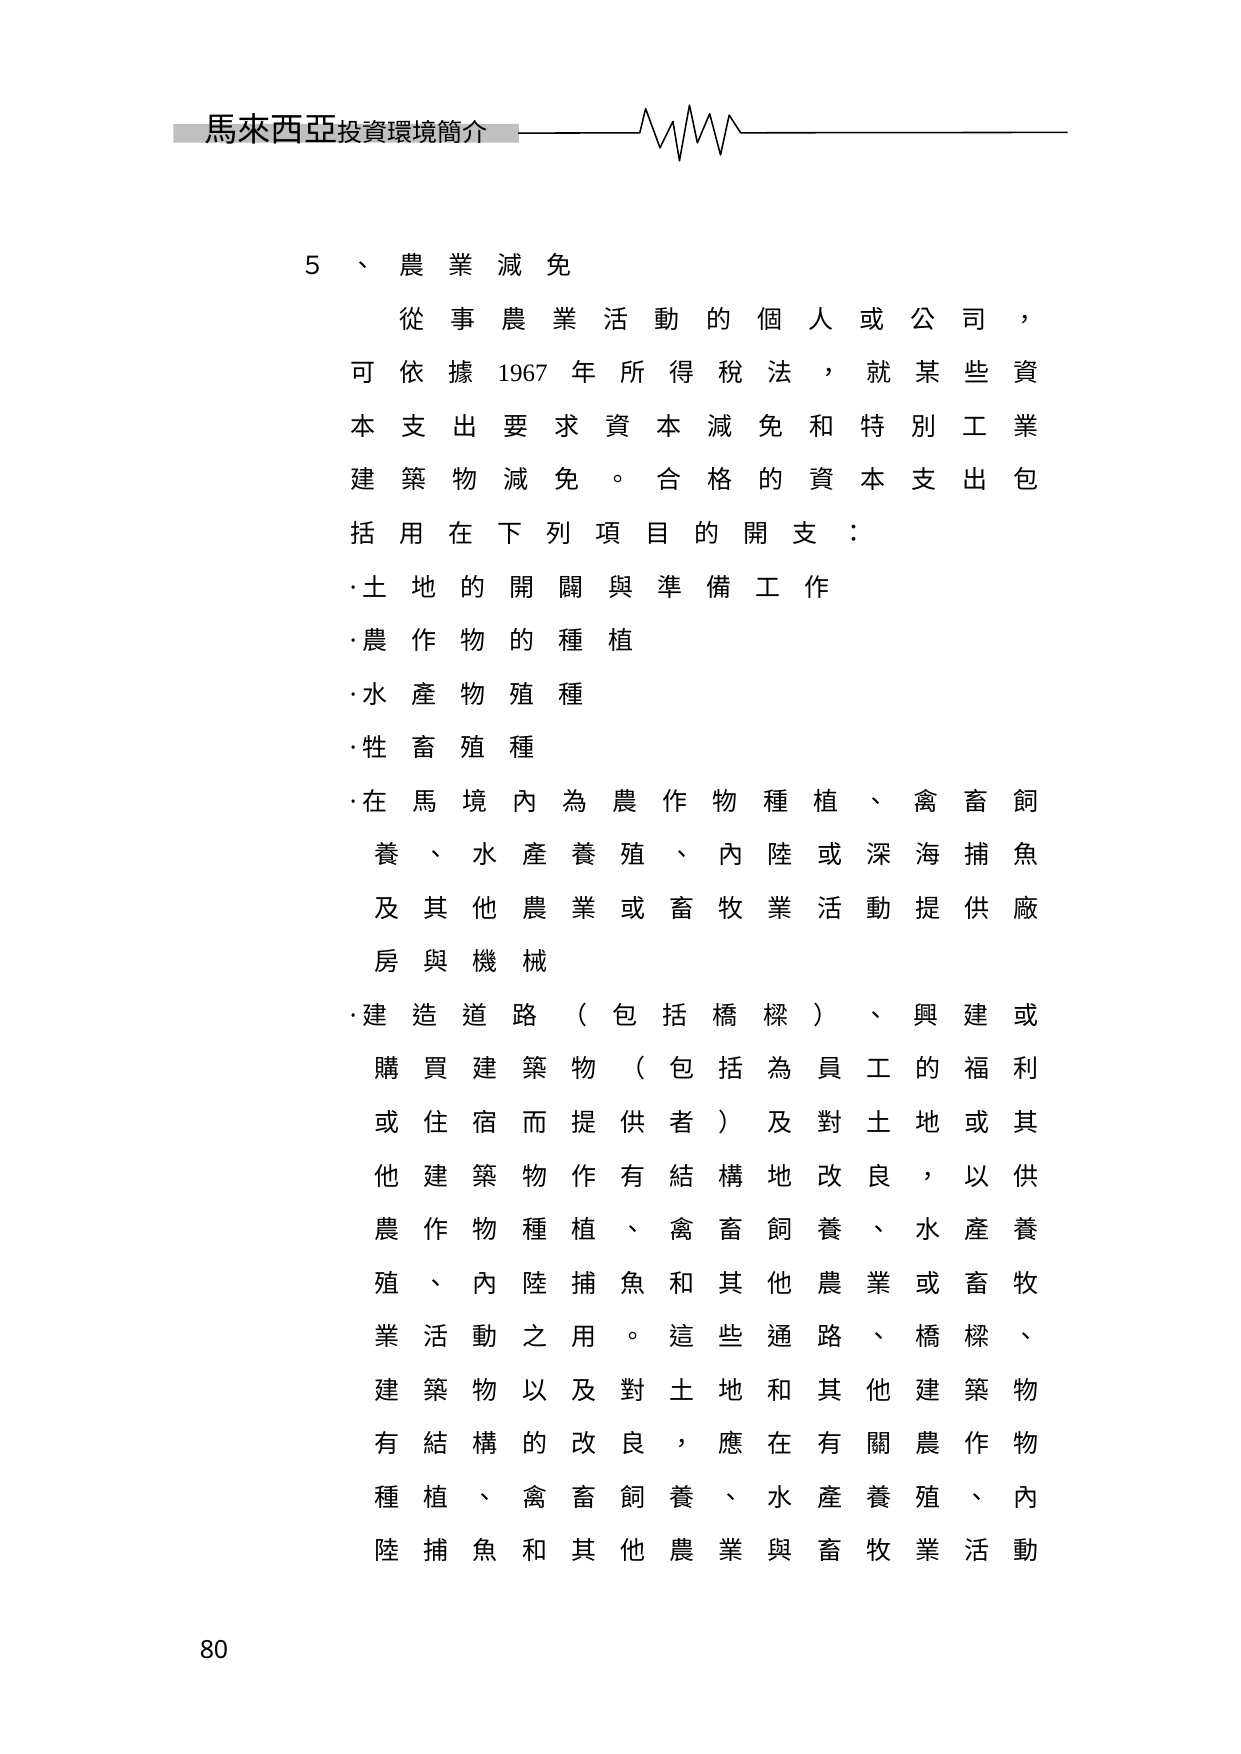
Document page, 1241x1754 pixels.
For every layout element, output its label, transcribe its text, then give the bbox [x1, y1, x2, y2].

text ․ 牲畜殖種 [325, 719, 1063, 773]
text ․ 土地的開闢與準備工作 [325, 558, 1063, 612]
text ５、農業減免 [276, 237, 1063, 291]
text ․ 在馬境內為農作物種植、禽畜飼養、水產養殖、內陸或深海捕魚及其他農業或畜牧業活動提供廠房與機械 [325, 773, 1063, 987]
text 從事農業活動的個人或公司，可依據1967年所得稅法，就某些資本支出要求資本減免和特別工業建築物減免。合格的資本支出包括用在下列項目的開支： [325, 291, 1063, 558]
text ․ 水產物殖種 [325, 666, 1063, 719]
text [325, 987, 1063, 1576]
text ․ 農作物的種植 [325, 612, 1063, 666]
